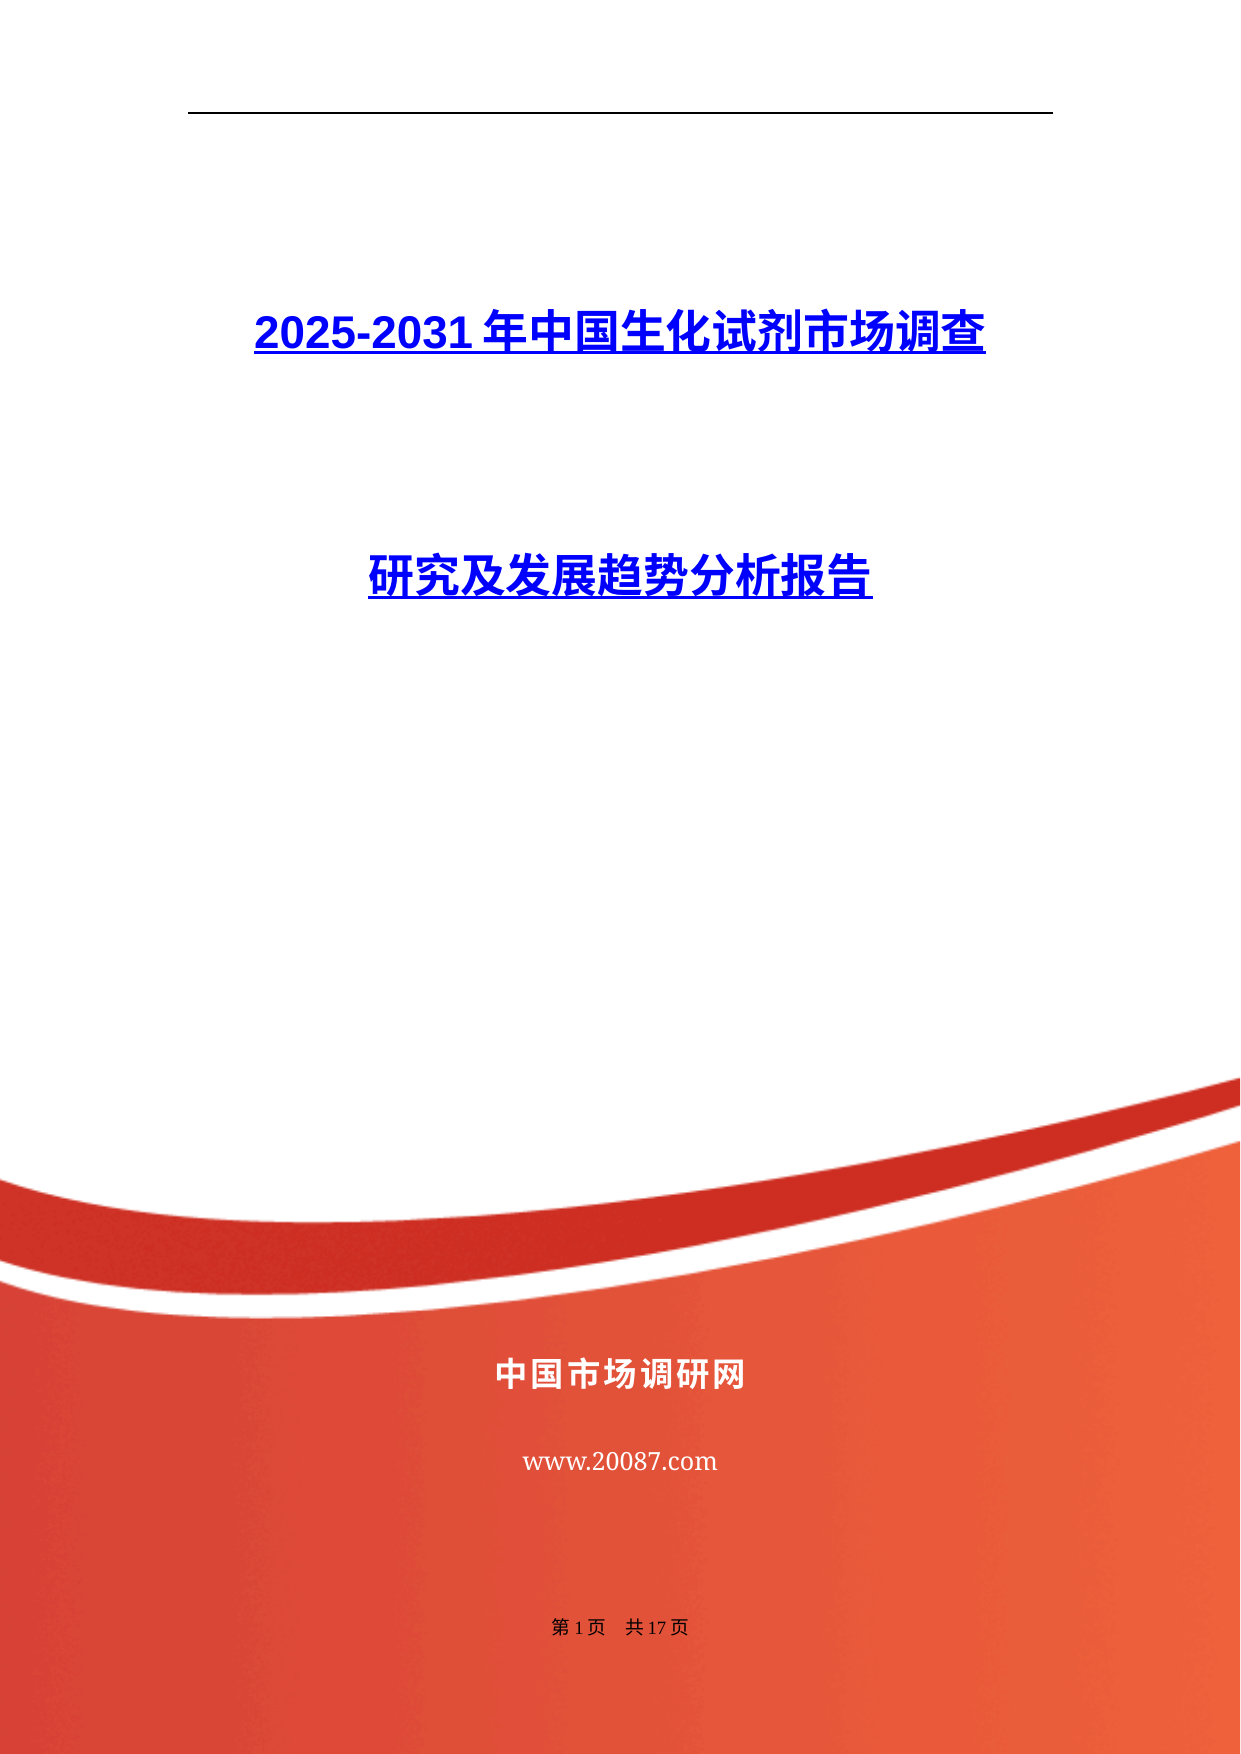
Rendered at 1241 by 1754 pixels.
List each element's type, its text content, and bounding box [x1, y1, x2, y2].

subtitle 中国市场调研网 [187, 1339, 1053, 1404]
text www.20087.com [187, 1428, 1053, 1493]
table_header 2025-2031年中国生化试剂市场调查研究及发展趋势分析报告 [188, 207, 1053, 773]
picture [0, 1006, 1241, 1754]
